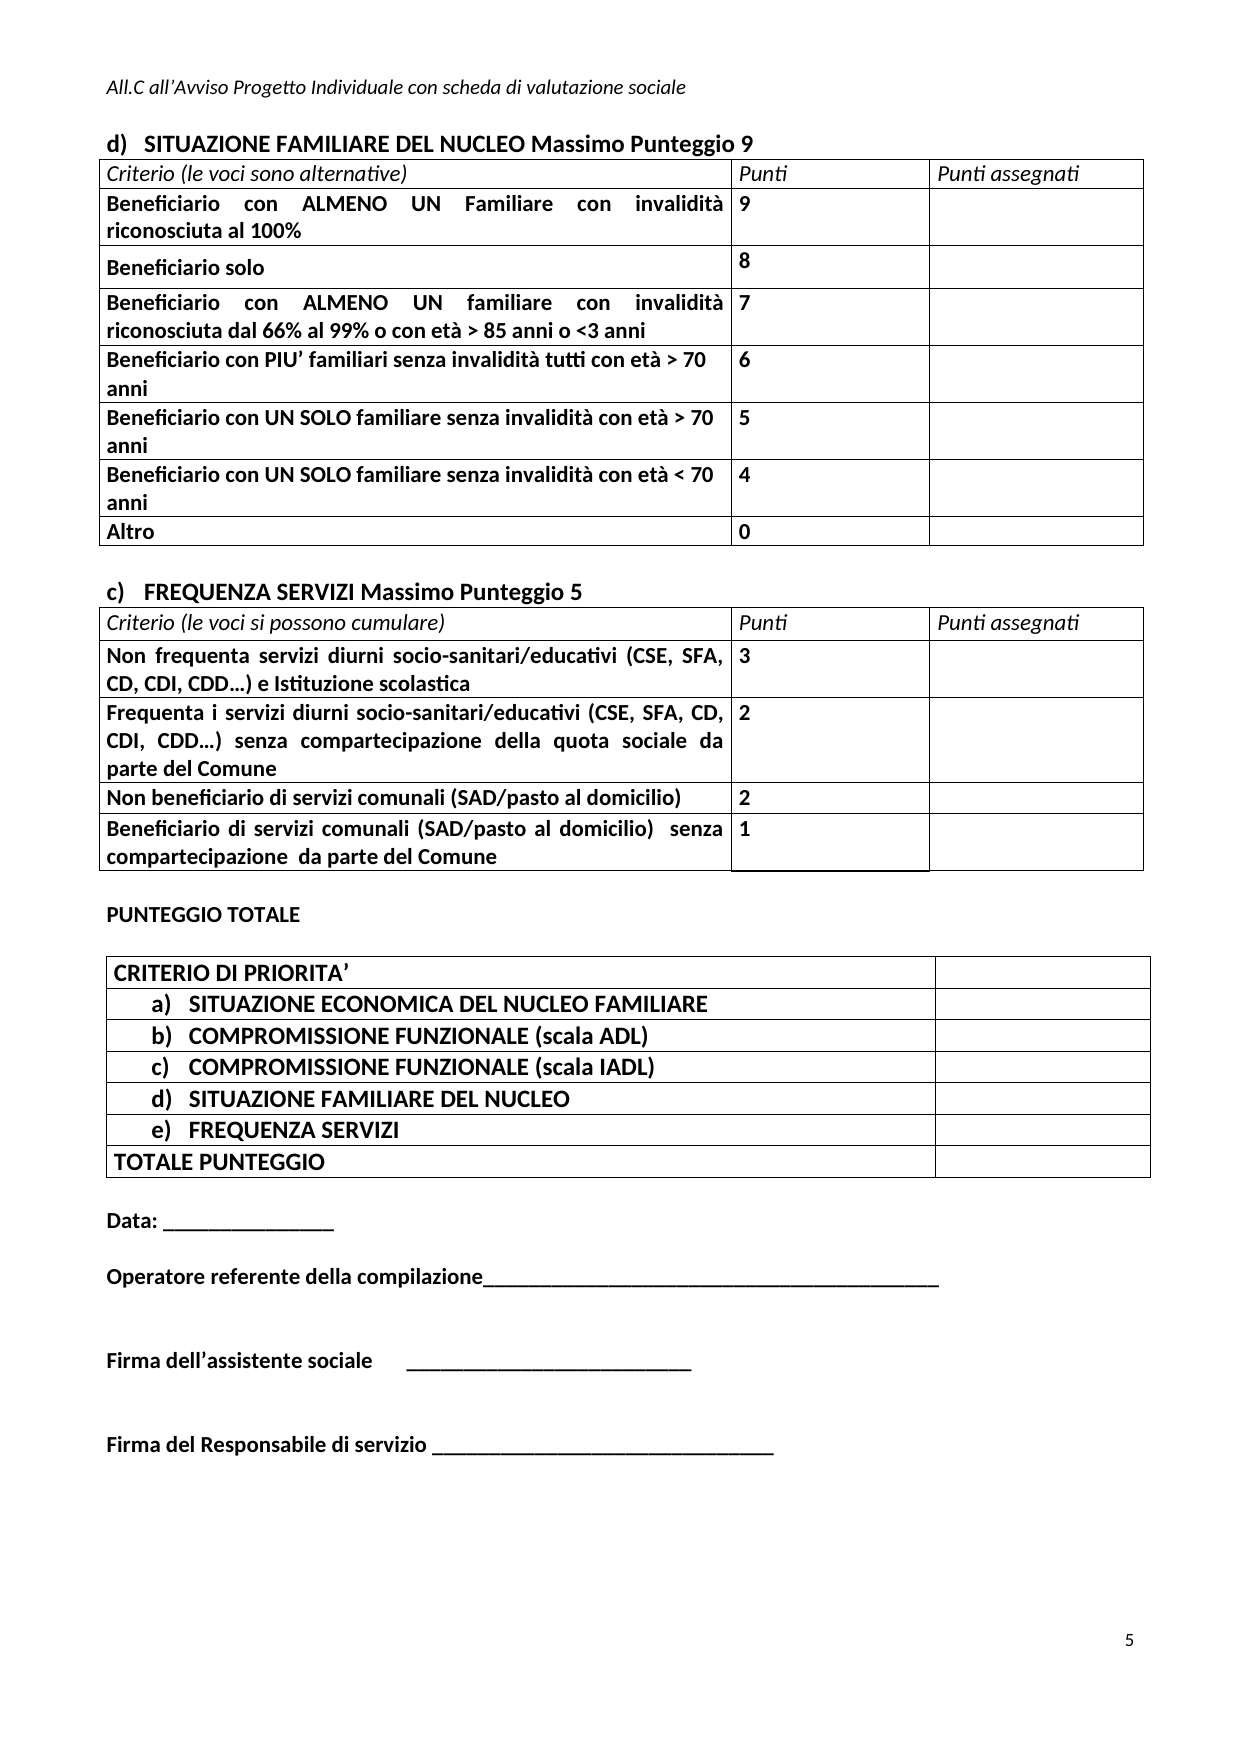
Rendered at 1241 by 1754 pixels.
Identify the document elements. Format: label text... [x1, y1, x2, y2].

list SITUAZIONE FAMILIARE DEL NUCLEO Massimo Punteggio 9 [106, 128, 1134, 158]
table_cell 7 [732, 289, 929, 344]
table_cell Beneficiario con UN SOLO familiare senza invalidità con età < 70 anni [100, 460, 731, 516]
table_header Criterio (le voci si possono cumulare) [100, 608, 731, 640]
table_header Criterio (le voci sono alternative) [100, 160, 731, 188]
table_cell Altro [100, 517, 731, 545]
table_cell [930, 246, 1143, 287]
table_cell [930, 289, 1143, 344]
table_header Punti assegnati [930, 608, 1143, 640]
table_cell 8 [732, 246, 929, 287]
text Firma dell’assistente sociale _________________________ [106, 1346, 1134, 1374]
table_header CRITERIO DI PRIORITA’ [107, 957, 935, 987]
table_cell 5 [732, 403, 929, 459]
text Firma del Responsabile di servizio ______________________________ [106, 1430, 1134, 1458]
table_cell 1 [732, 814, 929, 870]
table_cell [936, 1052, 1150, 1082]
table_cell SITUAZIONE ECONOMICA DEL NUCLEO FAMILIARE [107, 989, 935, 1019]
text PUNTEGGIO TOTALE [106, 900, 1134, 928]
table_cell SITUAZIONE FAMILIARE DEL NUCLEO [107, 1083, 935, 1114]
table_header Punti [732, 160, 929, 188]
table_cell Beneficiario con ALMENO UN Familiare con invalidità riconosciuta al 100% [100, 189, 731, 245]
table_cell [930, 517, 1143, 545]
table_cell [930, 814, 1143, 870]
table_cell Beneficiario di servizi comunali (SAD/pasto al domicilio) senza compartecipazione da parte del Comune [100, 814, 731, 870]
table_cell Beneficiario con UN SOLO familiare senza invalidità con età > 70 anni [100, 403, 731, 459]
table_cell Beneficiario solo [100, 246, 731, 287]
table_cell [936, 1115, 1150, 1145]
table_cell 4 [732, 460, 929, 516]
table_cell Non beneficiario di servizi comunali (SAD/pasto al domicilio) [100, 783, 731, 813]
table_cell 6 [732, 346, 929, 402]
table_cell TOTALE PUNTEGGIO [107, 1146, 935, 1177]
table_cell Non frequenta servizi diurni socio-sanitari/educativi (CSE, SFA, CD, CDI, CDD…) e Istituzione scolastica [100, 641, 731, 697]
table_cell [930, 403, 1143, 459]
table_cell [930, 641, 1143, 697]
table_cell 2 [732, 698, 929, 782]
table_cell [930, 698, 1143, 782]
table_cell [936, 989, 1150, 1019]
table_cell COMPROMISSIONE FUNZIONALE (scala IADL) [107, 1052, 935, 1082]
table_header [936, 957, 1150, 987]
table_cell Beneficiario con PIU’ familiari senza invalidità tutti con età > 70 anni [100, 346, 731, 402]
table_header Punti [732, 608, 929, 640]
list FREQUENZA SERVIZI Massimo Punteggio 5 [106, 576, 1134, 607]
table_cell FREQUENZA SERVIZI [107, 1115, 935, 1145]
table_cell 0 [732, 517, 929, 545]
table_cell Frequenta i servizi diurni socio-sanitari/educativi (CSE, SFA, CD, CDI, CDD…) senza compartecipazione della quota sociale da parte del Comune [100, 698, 731, 782]
table_header Punti assegnati [930, 160, 1143, 188]
table_cell 3 [732, 641, 929, 697]
table_cell [930, 783, 1143, 813]
table_cell [930, 460, 1143, 516]
table_cell COMPROMISSIONE FUNZIONALE (scala ADL) [107, 1020, 935, 1051]
text Operatore referente della compilazione________________________________________ [106, 1262, 1134, 1290]
table_cell Beneficiario con ALMENO UN familiare con invalidità riconosciuta dal 66% al 99% o con età > 85 anni o <3 anni [100, 289, 731, 344]
table_cell [930, 346, 1143, 402]
table_cell [936, 1083, 1150, 1114]
table_cell [936, 1020, 1150, 1051]
table_cell 9 [732, 189, 929, 245]
table_cell 2 [732, 783, 929, 813]
text Data: _______________ [106, 1206, 1134, 1234]
table_cell [936, 1146, 1150, 1177]
table_cell [930, 189, 1143, 245]
